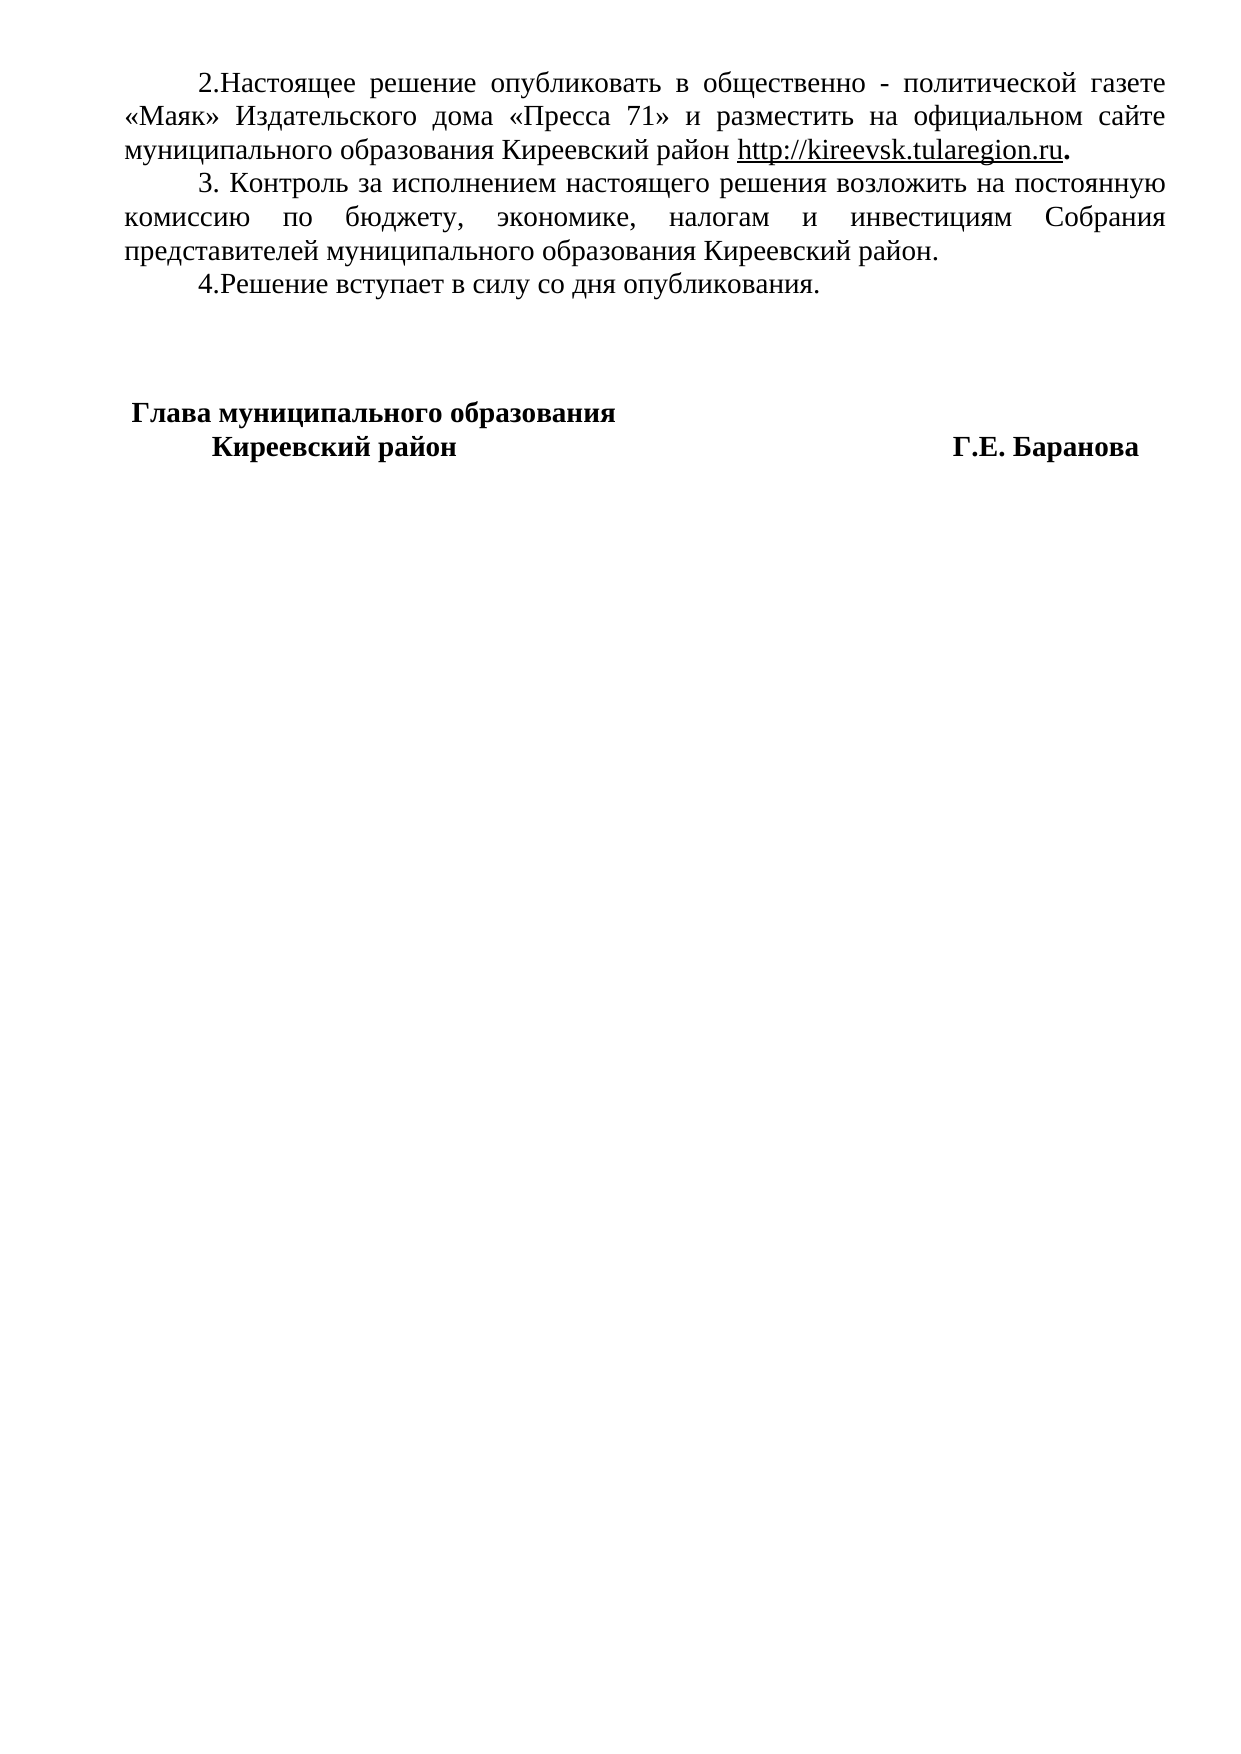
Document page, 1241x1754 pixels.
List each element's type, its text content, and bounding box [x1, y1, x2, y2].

text 2.Настоящее решение опубликовать в общественно - политической газете «Маяк» Издательского дома «Пресса 71» и разместить на официальном сайте муниципального образования Киреевский район http://kireevsk.tularegion.ru. [124, 65, 1167, 166]
text 4.Решение вступает в силу со дня опубликования. [124, 266, 1167, 300]
text 3. Контроль за исполнением настоящего решения возложить на постоянную комиссию по бюджету, экономике, налогам и инвестициям Собрания представителей муниципального образования Киреевский район. [124, 166, 1167, 266]
text Киреевский район Г.Е. Баранова [124, 429, 1167, 463]
text Глава муниципального образования [124, 396, 1167, 429]
